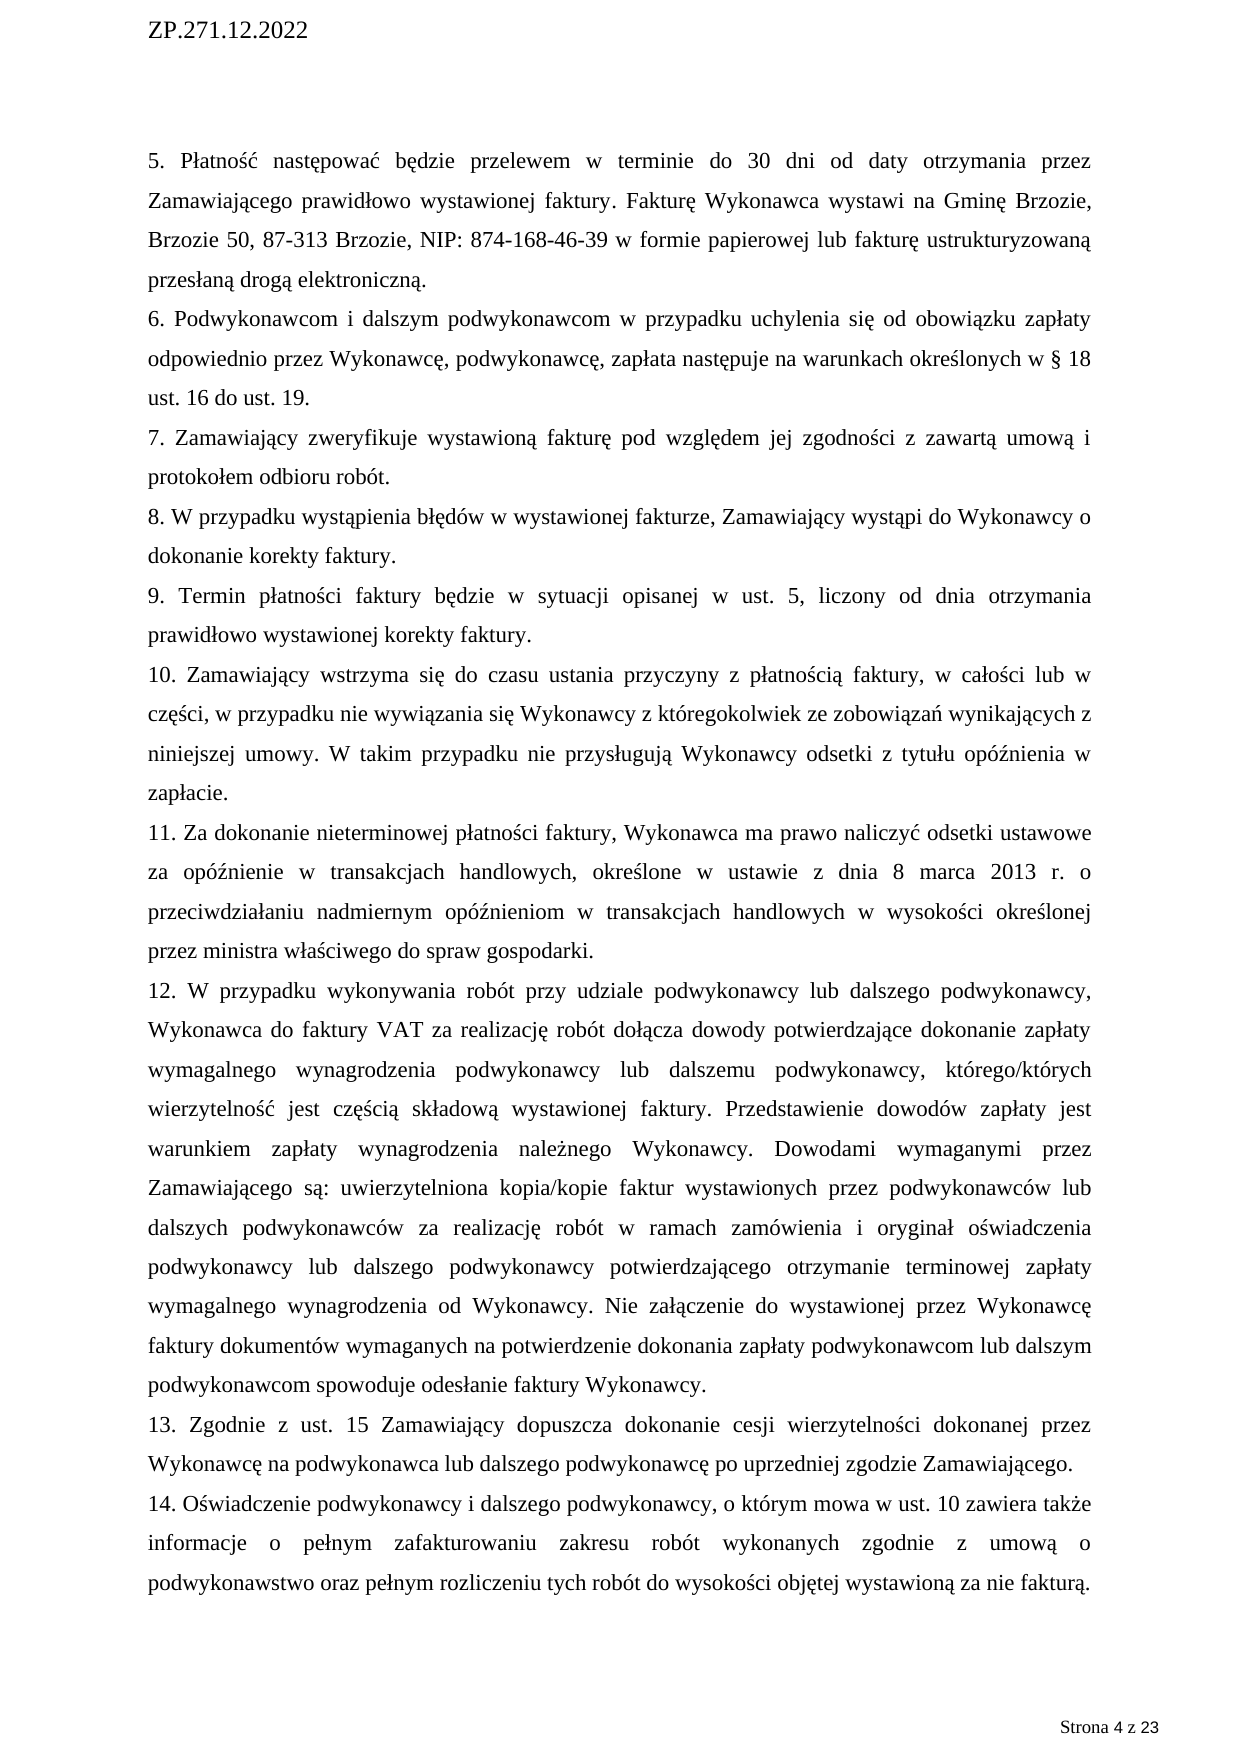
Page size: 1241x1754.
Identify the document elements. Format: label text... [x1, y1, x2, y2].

text 7. Zamawiający zweryfikuje wystawioną fakturę pod względem jej zgodności z zawartą umową i protokołem odbioru robót. [148, 424, 1093, 490]
text 12. W przypadku wykonywania robót przy udziale podwykonawcy lub dalszego podwykonawcy, Wykonawca do faktury VAT za realizację robót dołącza dowody potwierdzające dokonanie zapłaty wymagalnego wynagrodzenia podwykonawcy lub dalszemu podwykonawcy, którego/których wierzytelność jest częścią składową wystawionej faktury. Przedstawienie dowodów zapłaty jest warunkiem zapłaty wynagrodzenia należnego Wykonawcy. Dowodami wymaganymi przez Zamawiającego są: uwierzytelniona kopia/kopie faktur wystawionych przez podwykonawców lub dalszych podwykonawców za realizację robót w ramach zamówienia i oryginał oświadczenia podwykonawcy lub dalszego podwykonawcy potwierdzającego otrzymanie terminowej zapłaty wymagalnego wynagrodzenia od Wykonawcy. Nie załączenie do wystawionej przez Wykonawcę faktury dokumentów wymaganych na potwierdzenie dokonania zapłaty podwykonawcom lub dalszym podwykonawcom spowoduje odesłanie faktury Wykonawcy. [148, 977, 1093, 1398]
text 5. Płatność następować będzie przelewem w terminie do 30 dni od daty otrzymania przez Zamawiającego prawidłowo wystawionej faktury. Fakturę Wykonawca wystawi na Gminę Brzozie, Brzozie 50, 87-313 Brzozie, NIP: 874-168-46-39 w formie papierowej lub fakturę ustrukturyzowaną przesłaną drogą elektroniczną. [148, 148, 1093, 292]
text 6. Podwykonawcom i dalszym podwykonawcom w przypadku uchylenia się od obowiązku zapłaty odpowiednio przez Wykonawcę, podwykonawcę, zapłata następuje na warunkach określonych w § 18 ust. 16 do ust. 19. [148, 306, 1093, 411]
text 14. Oświadczenie podwykonawcy i dalszego podwykonawcy, o którym mowa w ust. 10 zawiera także informacje o pełnym zafakturowaniu zakresu robót wykonanych zgodnie z umową o podwykonawstwo oraz pełnym rozliczeniu tych robót do wysokości objętej wystawioną za nie fakturą. [148, 1490, 1093, 1595]
text 11. Za dokonanie nieterminowej płatności faktury, Wykonawca ma prawo naliczyć odsetki ustawowe za opóźnienie w transakcjach handlowych, określone w ustawie z dnia 8 marca 2013 r. o przeciwdziałaniu nadmiernym opóźnieniom w transakcjach handlowych w wysokości określonej przez ministra właściwego do spraw gospodarki. [148, 819, 1093, 963]
text 13. Zgodnie z ust. 15 Zamawiający dopuszcza dokonanie cesji wierzytelności dokonanej przez Wykonawcę na podwykonawca lub dalszego podwykonawcę po uprzedniej zgodzie Zamawiającego. [148, 1411, 1093, 1477]
text 10. Zamawiający wstrzyma się do czasu ustania przyczyny z płatnością faktury, w całości lub w części, w przypadku nie wywiązania się Wykonawcy z któregokolwiek ze zobowiązań wynikających z niniejszej umowy. W takim przypadku nie przysługują Wykonawcy odsetki z tytułu opóźnienia w zapłacie. [148, 661, 1093, 806]
text 9. Termin płatności faktury będzie w sytuacji opisanej w ust. 5, liczony od dnia otrzymania prawidłowo wystawionej korekty faktury. [148, 582, 1093, 648]
text 8. W przypadku wystąpienia błędów w wystawionej fakturze, Zamawiający wystąpi do Wykonawcy o dokonanie korekty faktury. [148, 503, 1093, 569]
